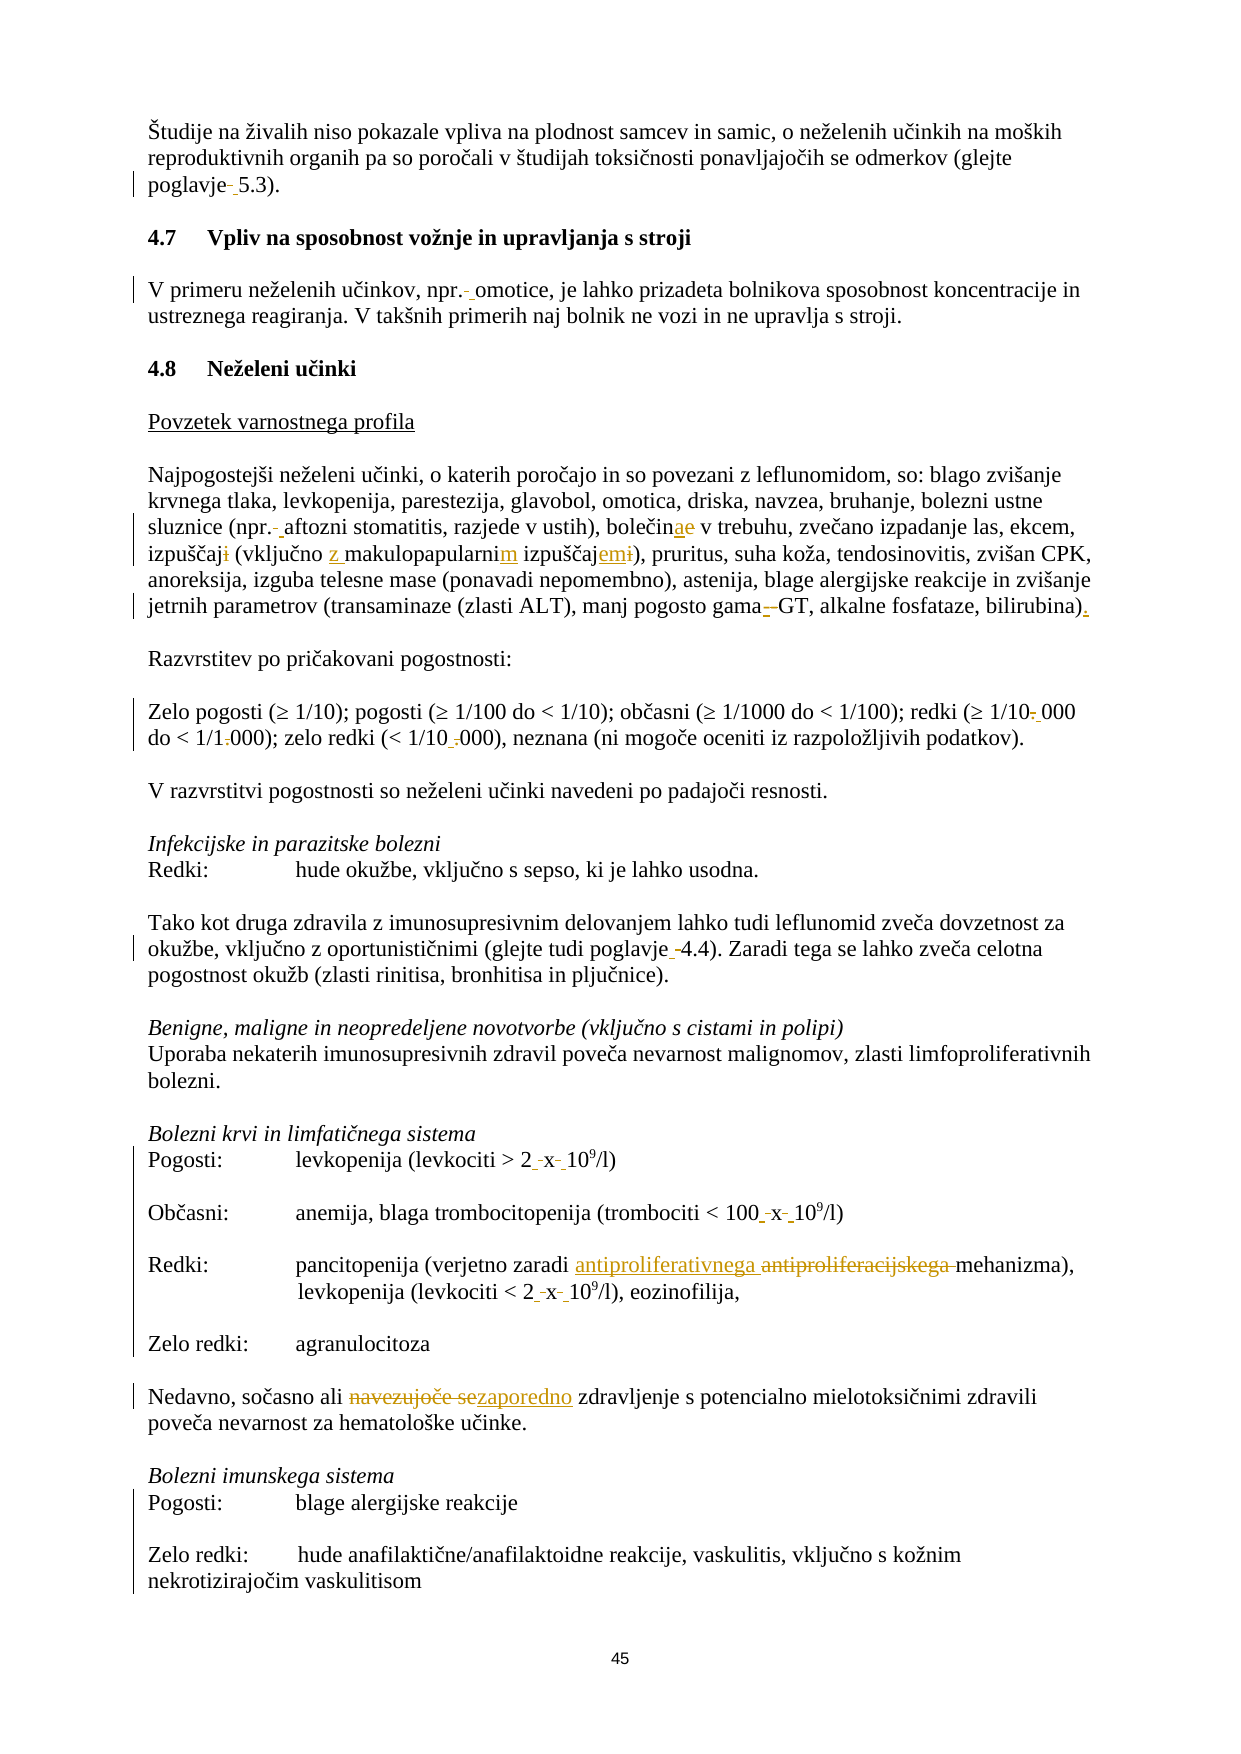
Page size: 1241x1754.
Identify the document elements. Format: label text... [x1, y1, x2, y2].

text Tako kot druga zdravila z imunosupresivnim delovanjem lahko tudi leflunomid zveča dovzetnost za okužbe, vključno z oportunističnimi (glejte tudi poglavje4.4). Zaradi tega se lahko zveča celotna pogostnost okužb (zlasti rinitisa, bronhitisa in pljučnice). [148, 909, 1092, 988]
text 4.7 Vpliv na sposobnost vožnje in upravljanja s stroji [148, 223, 1092, 250]
text Bolezni krvi in limfatičnega sistema [148, 1119, 1092, 1146]
text Pogosti: blage alergijske reakcije [148, 1488, 1092, 1515]
text Občasni: anemija, blaga trombocitopenija (trombociti < 100x109/l) [148, 1199, 1092, 1225]
text Bolezni imunskega sistema [148, 1462, 1092, 1488]
text Zelo redki: hude anafilaktične/anafilaktoidne reakcije, vaskulitis, vključno s kožnim [148, 1541, 1092, 1568]
text Zelo pogosti (≥ 1/10); pogosti (≥ 1/100 do < 1/10); občasni (≥ 1/1000 do < 1/100); redki (≥ 1/10000 do < 1/1000); zelo redki (< 1/10000), neznana (ni mogoče oceniti iz razpoložljivih podatkov). [148, 698, 1092, 751]
text Povzetek varnostnega profila [148, 408, 1092, 434]
text Najpogostejši neželeni učinki, o katerih poročajo in so povezani z leflunomidom, so: blago zvišanje krvnega tlaka, levkopenija, parestezija, glavobol, omotica, driska, navzea, bruhanje, bolezni ustne sluznice (npr.aftozni stomatitis, razjede v ustih), bolečin v trebuhu, zvečano izpadanje las, ekcem, izpuščaj (vključno makulopapularni izpuščaj), pruritus, suha koža, tendosinovitis, zvišan CPK, anoreksija, izguba telesne mase (ponavadi nepomembno), astenija, blage alergijske reakcije in zvišanje jetrnih parametrov (transaminaze (zlasti ALT), manj pogosto gamaGT, alkalne fosfataze, bilirubina) [148, 461, 1092, 619]
text Redki: pancitopenija (verjetno zaradi mehanizma), levkopenija (levkociti < 2x109/l), eozinofilija, [148, 1251, 1092, 1304]
text V primeru neželenih učinkov, npr.omotice, je lahko prizadeta bolnikova sposobnost koncentracije in ustreznega reagiranja. V takšnih primerih naj bolnik ne vozi in ne upravlja s stroji. [148, 276, 1092, 329]
text nekrotizirajočim vaskulitisom [148, 1568, 1092, 1594]
text Razvrstitev po pričakovani pogostnosti: [148, 645, 1092, 672]
text Pogosti: levkopenija (levkociti > 2x109/l) [148, 1146, 1092, 1172]
text Uporaba nekaterih imunosupresivnih zdravil poveča nevarnost malignomov, zlasti limfoproliferativnih bolezni. [148, 1041, 1092, 1093]
text Infekcijske in parazitske bolezni [148, 830, 1092, 856]
text 4.8 Neželeni učinki [148, 355, 1092, 382]
text Študije na živalih niso pokazale vpliva na plodnost samcev in samic, o neželenih učinkih na moških reproduktivnih organih pa so poročali v študijah toksičnosti ponavljajočih se odmerkov (glejte poglavje5.3). [148, 118, 1092, 197]
text Nedavno, sočasno ali zdravljenje s potencialno mielotoksičnimi zdravili poveča nevarnost za hematološke učinke. [148, 1383, 1092, 1436]
text Benigne, maligne in neopredeljene novotvorbe (vključno s cistami in polipi) [148, 1014, 1092, 1041]
text Redki: hude okužbe, vključno s sepso, ki je lahko usodna. [148, 856, 1092, 882]
text V razvrstitvi pogostnosti so neželeni učinki navedeni po padajoči resnosti. [148, 777, 1092, 803]
text Zelo redki: agranulocitoza [148, 1330, 1092, 1357]
